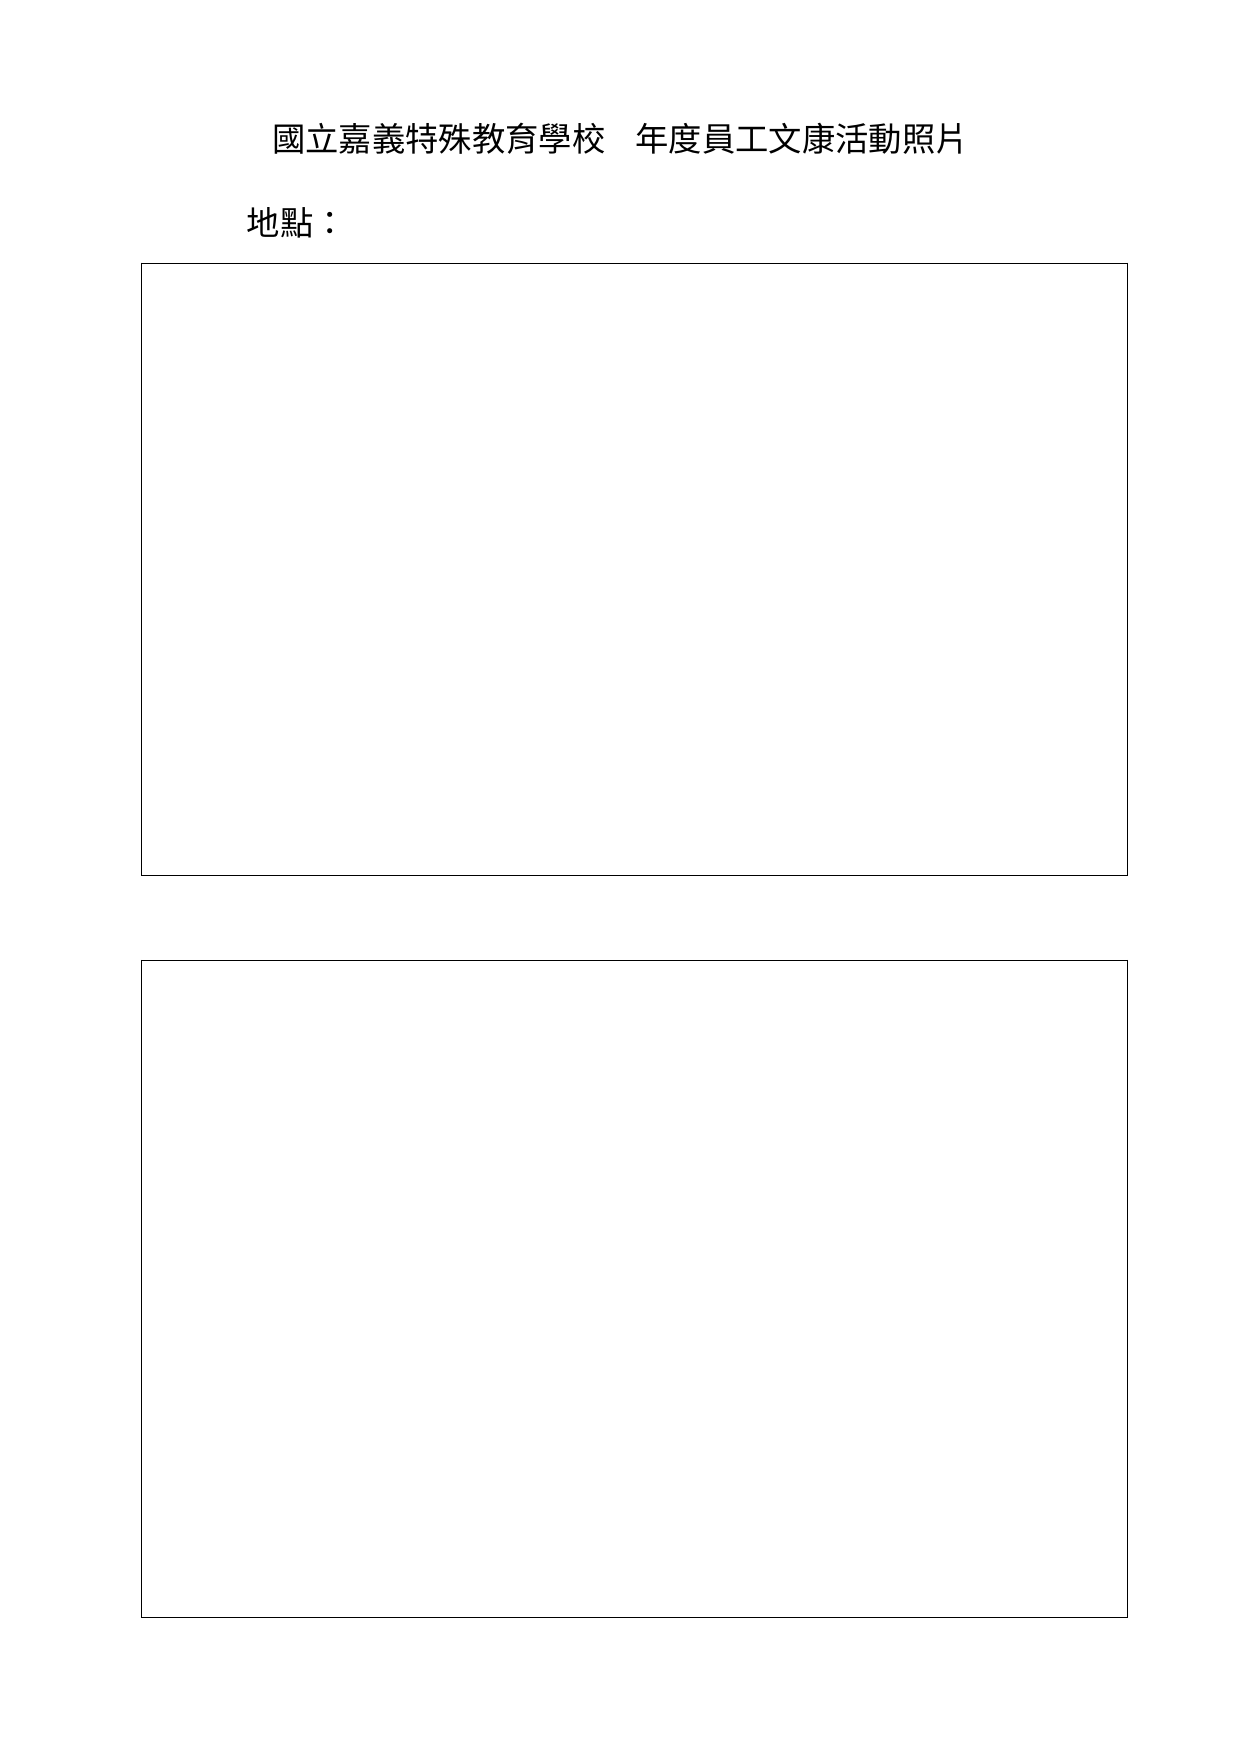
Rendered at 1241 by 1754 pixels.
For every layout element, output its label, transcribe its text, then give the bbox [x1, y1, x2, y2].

text 國立嘉義特殊教育學校 年度員工文康活動照片 [130, 106, 1110, 169]
table_header [142, 961, 1127, 1617]
table_header [142, 264, 1127, 875]
text 地點： [130, 189, 1110, 252]
